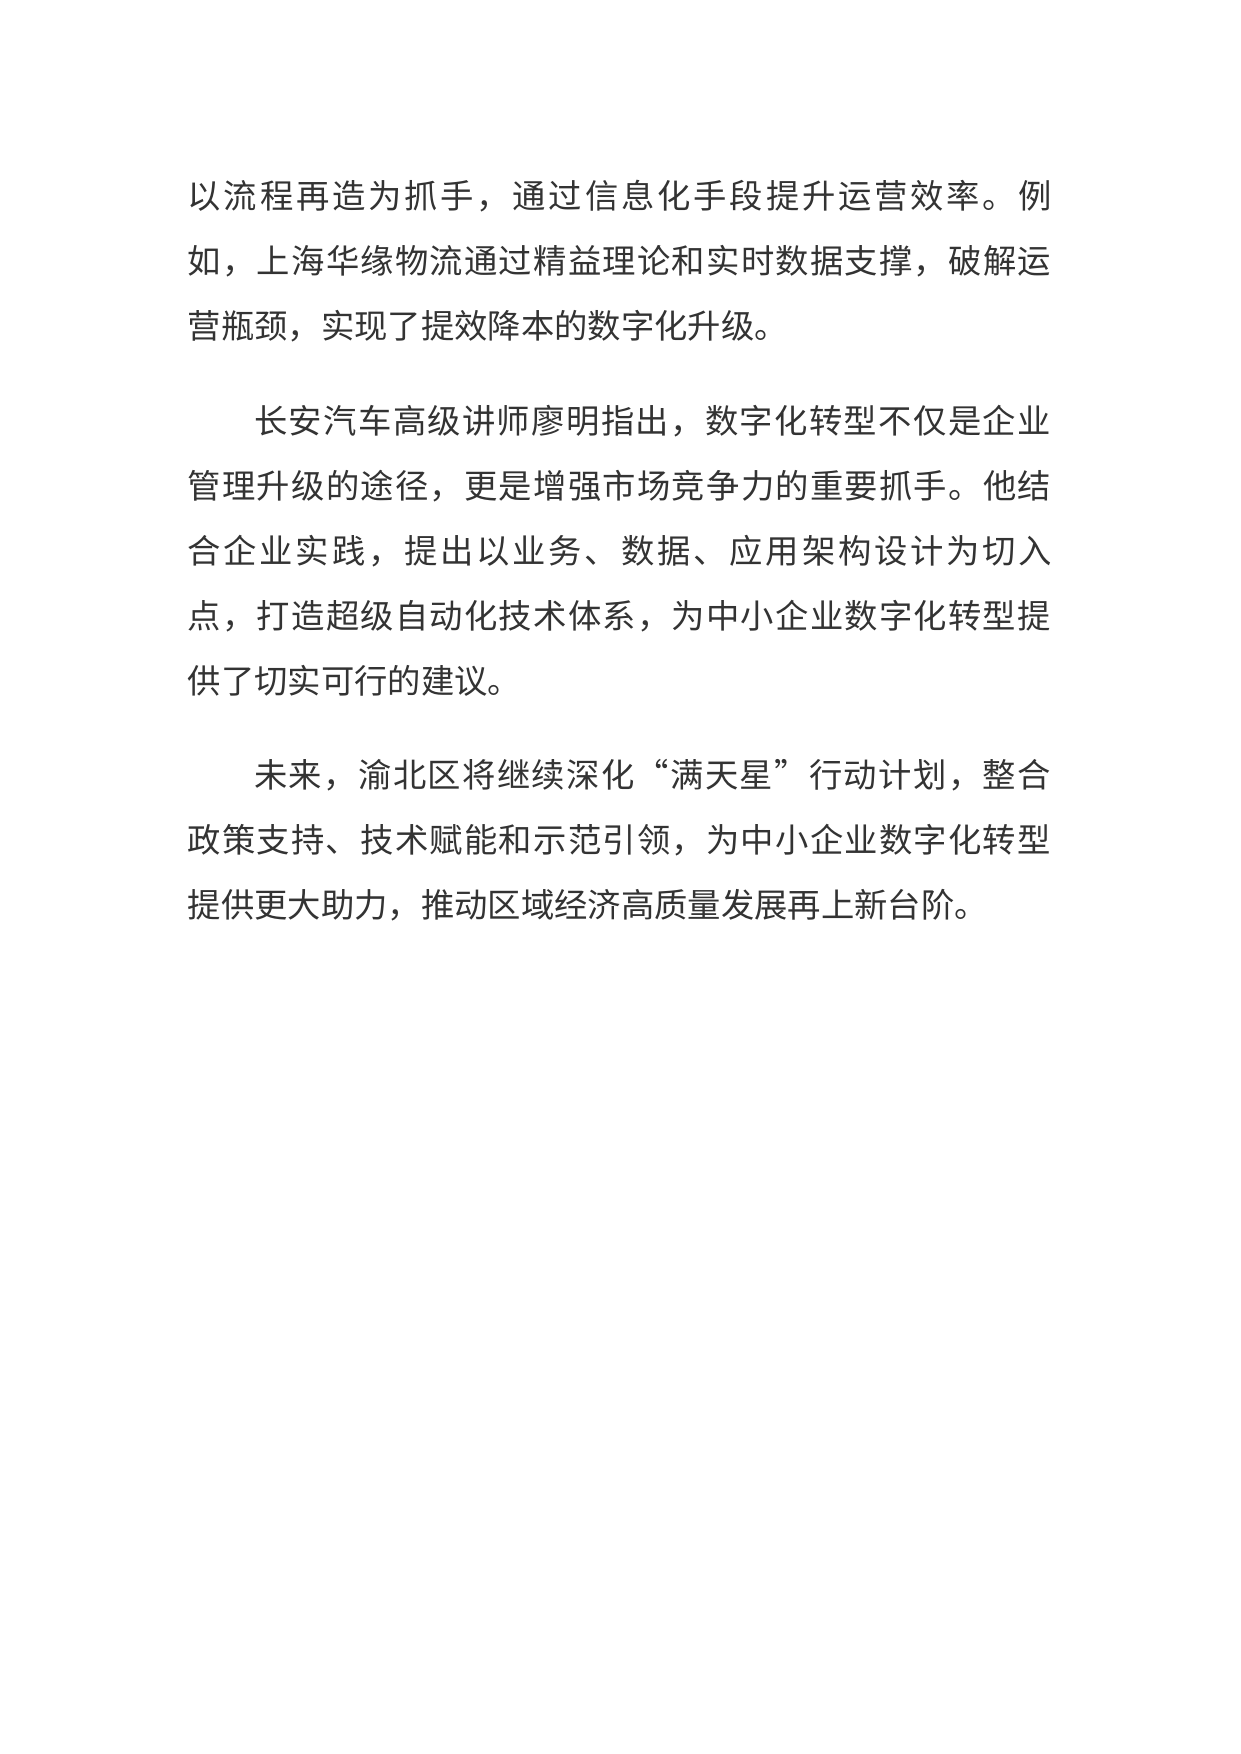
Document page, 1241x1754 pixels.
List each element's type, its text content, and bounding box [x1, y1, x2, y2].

text 长安汽车高级讲师廖明指出，数字化转型不仅是企业管理升级的途径，更是增强市场竞争力的重要抓手。他结合企业实践，提出以业务、数据、应用架构设计为切入点，打造超级自动化技术体系，为中小企业数字化转型提供了切实可行的建议。 [187, 386, 1053, 711]
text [187, 162, 1053, 357]
text 未来，渝北区将继续深化“满天星”行动计划，整合政策支持、技术赋能和示范引领，为中小企业数字化转型提供更大助力，推动区域经济高质量发展再上新台阶。 [187, 740, 1053, 935]
